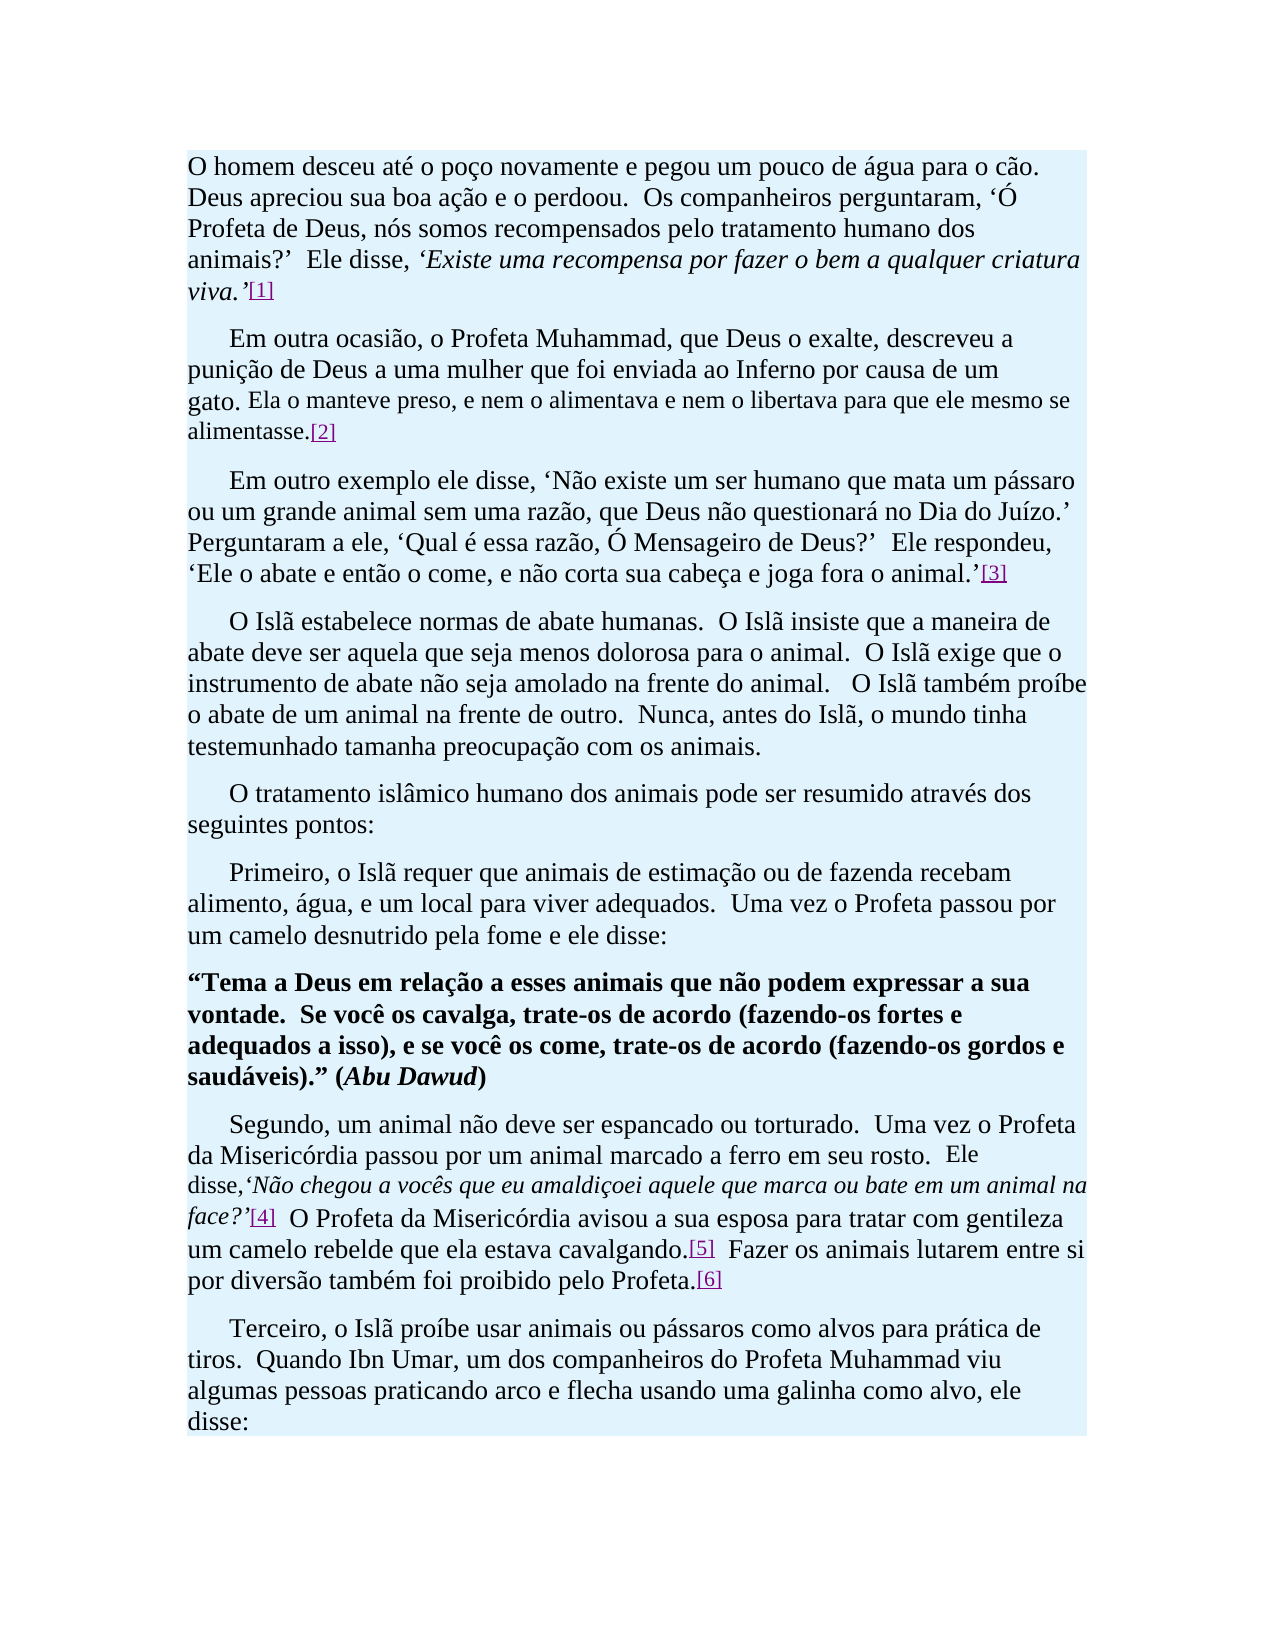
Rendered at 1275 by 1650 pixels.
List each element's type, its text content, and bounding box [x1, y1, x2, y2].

text O Islã estabelece normas de abate humanas. O Islã insiste que a maneira de abate deve ser aquela que seja menos dolorosa para o animal. O Islã exige que o instrumento de abate não seja amolado na frente do animal. O Islã também proíbe o abate de um animal na frente de outro. Nunca, antes do Islã, o mundo tinha testemunhado tamanha preocupação com os animais. [187, 605, 1087, 761]
text Primeiro, o Islã requer que animais de estimação ou de fazenda recebam alimento, água, e um local para viver adequados. Uma vez o Profeta passou por um camelo desnutrido pela fome e ele disse: [187, 856, 1087, 950]
text Em outro exemplo ele disse, ‘Não existe um ser humano que mata um pássaro ou um grande animal sem uma razão, que Deus não questionará no Dia do Juízo.’ Perguntaram a ele, ‘Qual é essa razão, Ó Mensageiro de Deus?’ Ele respondeu, ‘Ele o abate e então o come, e não corta sua cabeça e joga fora o animal.’[3] [187, 464, 1087, 588]
text Terceiro, o Islã proíbe usar animais ou pássaros como alvos para prática de tiros. Quando Ibn Umar, um dos companheiros do Profeta Muhammad viu algumas pessoas praticando arco e flecha usando uma galinha como alvo, ele disse: [187, 1312, 1087, 1436]
text Em outra ocasião, o Profeta Muhammad, que Deus o exalte, descreveu a punição de Deus a uma mulher que foi enviada ao Inferno por causa de um gato. Ela o manteve preso, e nem o alimentava e nem o libertava para que ele mesmo se alimentasse.[2] [187, 322, 1087, 447]
text “Tema a Deus em relação a esses animais que não podem expressar a sua vontade. Se você os cavalga, trate-os de acordo (fazendo-os fortes e adequados a isso), e se você os come, trate-os de acordo (fazendo-os gordos e saudáveis).” (Abu Dawud) [187, 967, 1087, 1091]
text O tratamento islâmico humano dos animais pode ser resumido através dos seguintes pontos: [187, 777, 1087, 840]
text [187, 150, 1087, 306]
text Segundo, um animal não deve ser espancado ou torturado. Uma vez o Profeta da Misericórdia passou por um animal marcado a ferro em seu rosto. Ele disse,‘Não chegou a vocês que eu amaldiçoei aquele que marca ou bate em um animal na face?’[4] O Profeta da Misericórdia avisou a sua esposa para tratar com gentileza um camelo rebelde que ela estava cavalgando.[5] Fazer os animais lutarem entre si por diversão também foi proibido pelo Profeta.[6] [187, 1108, 1087, 1295]
